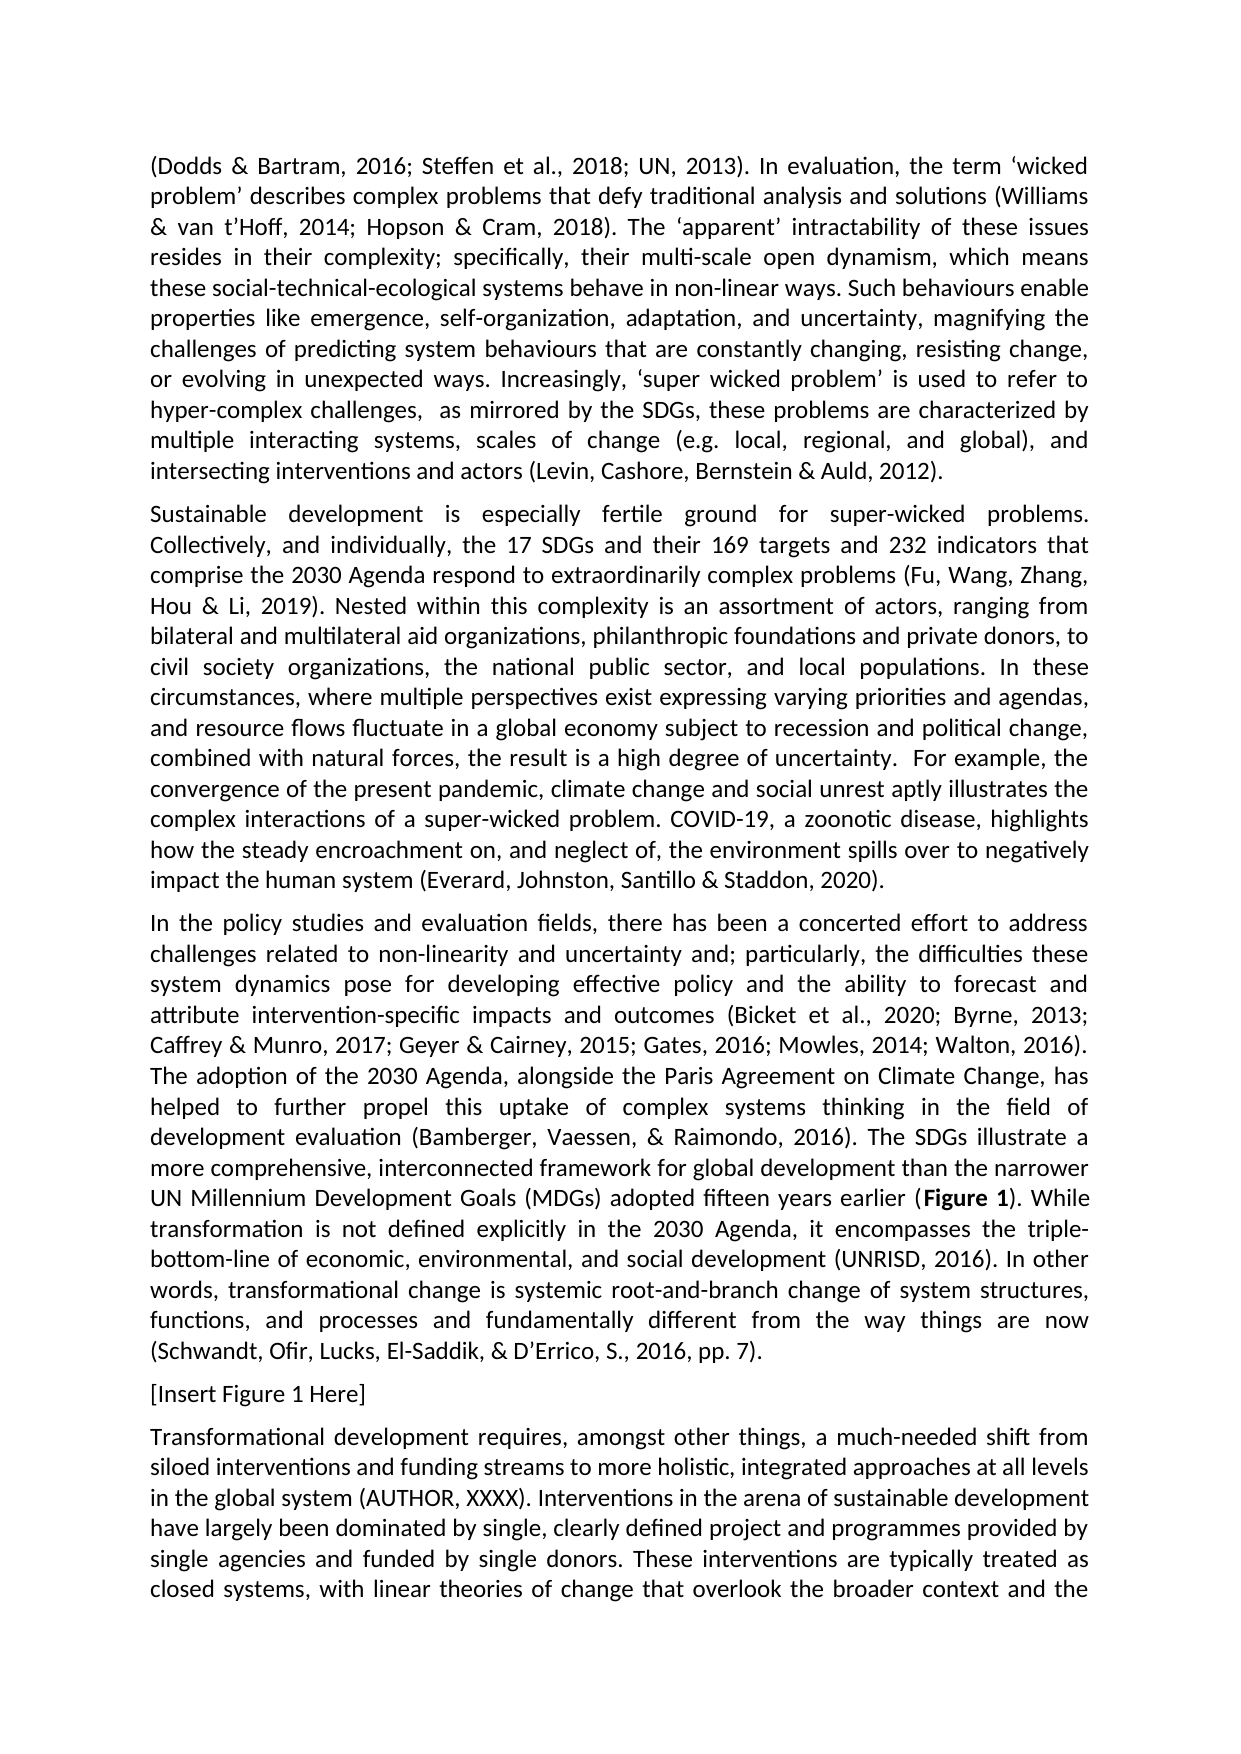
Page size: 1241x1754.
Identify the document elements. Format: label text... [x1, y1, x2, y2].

text Sustainable development is especially fertile ground for super-wicked problems. Collectively, and individually, the 17 SDGs and their 169 targets and 232 indicators that comprise the 2030 Agenda respond to extraordinarily complex problems (Fu, Wang, Zhang, Hou & Li, 2019). Nested within this complexity is an assortment of actors, ranging from bilateral and multilateral aid organizations, philanthropic foundations and private donors, to civil society organizations, the national public sector, and local populations. In these circumstances, where multiple perspectives exist expressing varying priorities and agendas, and resource flows fluctuate in a global economy subject to recession and political change, combined with natural forces, the result is a high degree of uncertainty. For example, the convergence of the present pandemic, climate change and social unrest aptly illustrates the complex interactions of a super-wicked problem. COVID-19, a zoonotic disease, highlights how the steady encroachment on, and neglect of, the environment spills over to negatively impact the human system (Everard, Johnston, Santillo & Staddon, 2020). [150, 498, 1090, 895]
text In the policy studies and evaluation fields, there has been a concerted effort to address challenges related to non-linearity and uncertainty and; particularly, the difficulties these system dynamics pose for developing effective policy and the ability to forecast and attribute intervention-specific impacts and outcomes (Bicket et al., 2020; Byrne, 2013; Caffrey & Munro, 2017; Geyer & Cairney, 2015; Gates, 2016; Mowles, 2014; Walton, 2016). The adoption of the 2030 Agenda, alongside the Paris Agreement on Climate Change, has helped to further propel this uptake of complex systems thinking in the field of development evaluation (Bamberger, Vaessen, & Raimondo, 2016). The SDGs illustrate a more comprehensive, interconnected framework for global development than the narrower UN Millennium Development Goals (MDGs) adopted fifteen years earlier (Figure 1). While transformation is not defined explicitly in the 2030 Agenda, it encompasses the triple-bottom-line of economic, environmental, and social development (UNRISD, 2016). In other words, transformational change is systemic root-and-branch change of system structures, functions, and processes and fundamentally different from the way things are now (Schwandt, Ofir, Lucks, El-Saddik, & D’Errico, S., 2016, pp. 7). [150, 907, 1090, 1365]
text [Insert Figure 1 Here] [150, 1378, 1090, 1408]
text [150, 1421, 1090, 1604]
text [150, 150, 1090, 486]
